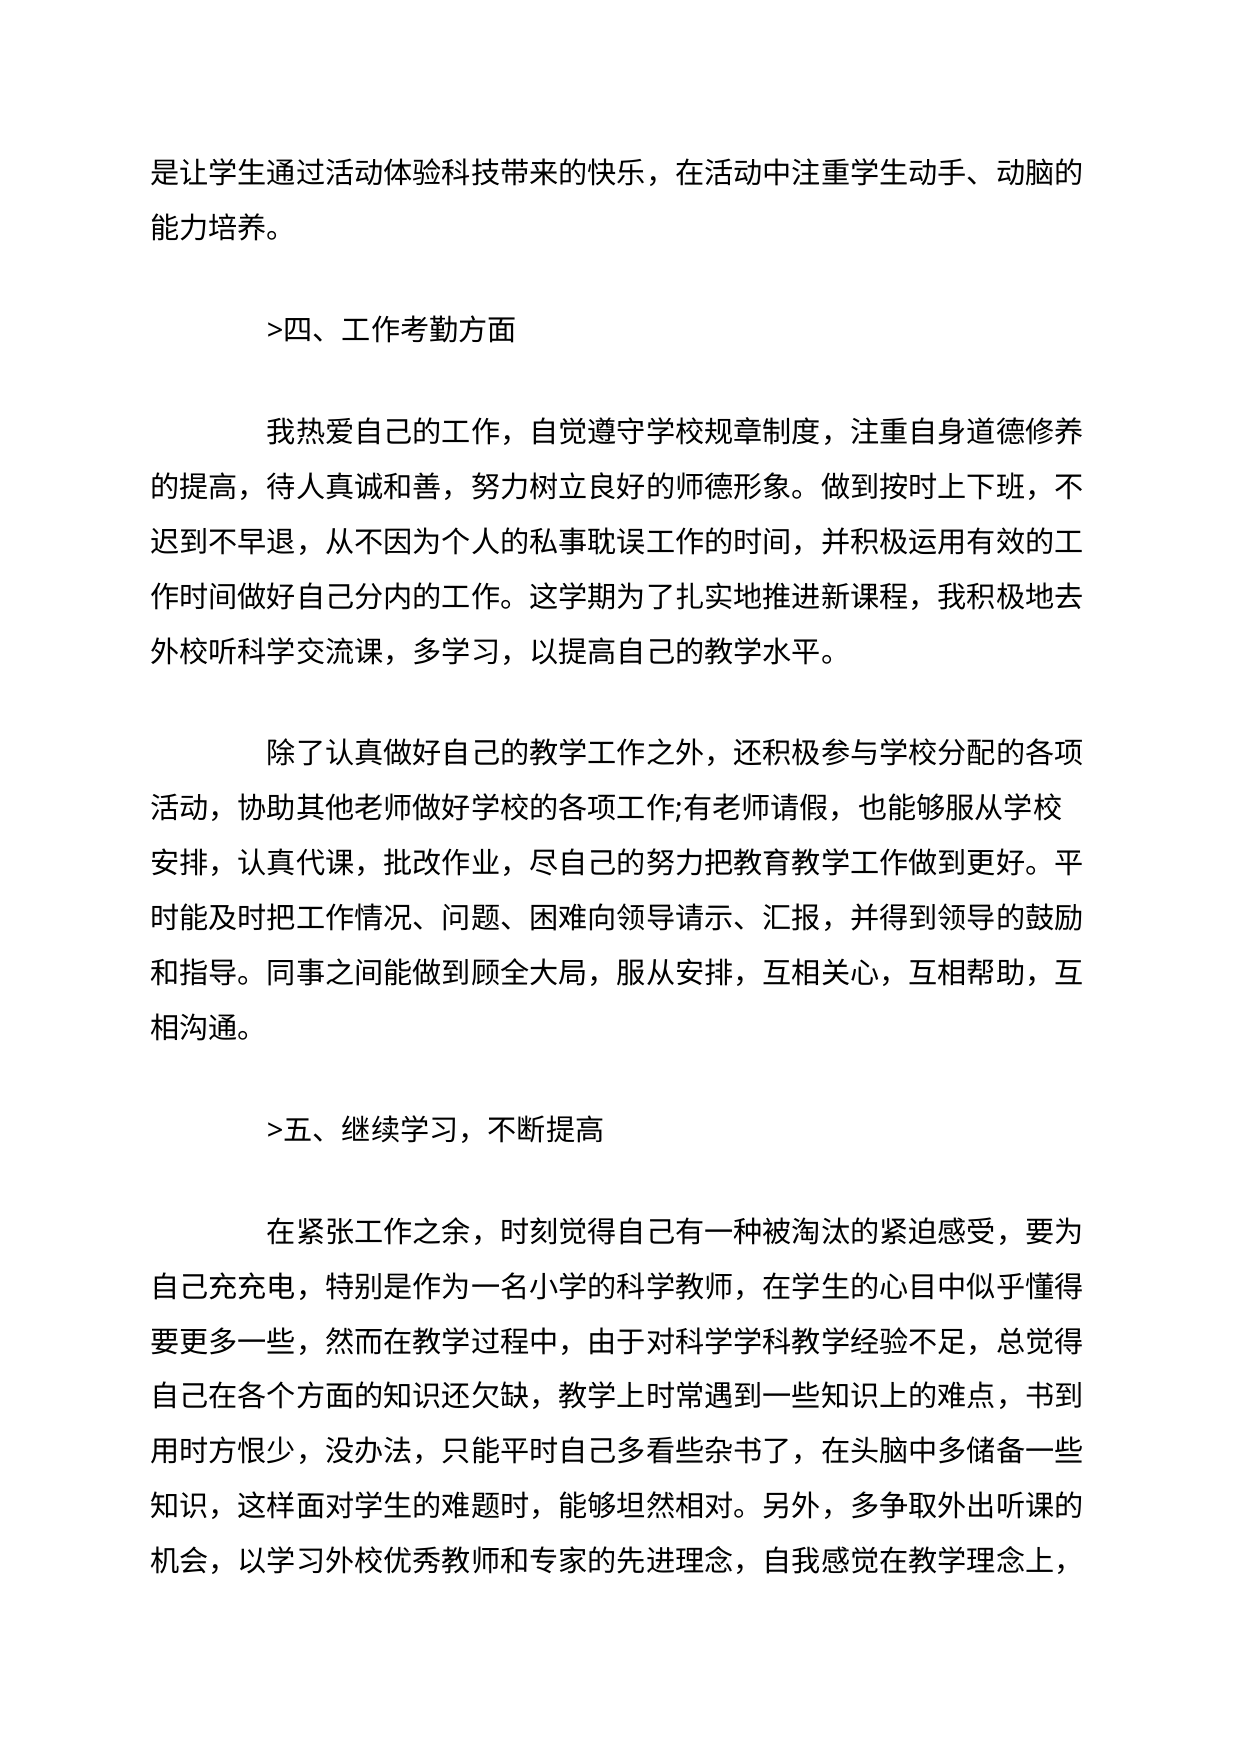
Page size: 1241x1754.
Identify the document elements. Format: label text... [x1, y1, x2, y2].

text >四、工作考勤方面 [150, 307, 1090, 349]
text 除了认真做好自己的教学工作之外，还积极参与学校分配的各项活动，协助其他老师做好学校的各项工作;有老师请假，也能够服从学校安排，认真代课，批改作业，尽自己的努力把教育教学工作做到更好。平时能及时把工作情况、问题、困难向领导请示、汇报，并得到领导的鼓励和指导。同事之间能做到顾全大局，服从安排，互相关心，互相帮助，互相沟通。 [150, 730, 1090, 1047]
text 我热爱自己的工作，自觉遵守学校规章制度，注重自身道德修养的提高，待人真诚和善，努力树立良好的师德形象。做到按时上下班，不迟到不早退，从不因为个人的私事耽误工作的时间，并积极运用有效的工作时间做好自己分内的工作。这学期为了扎实地推进新课程，我积极地去外校听科学交流课，多学习，以提高自己的教学水平。 [150, 409, 1090, 671]
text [150, 150, 1090, 247]
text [150, 1208, 1090, 1580]
text >五、继续学习，不断提高 [150, 1106, 1090, 1149]
